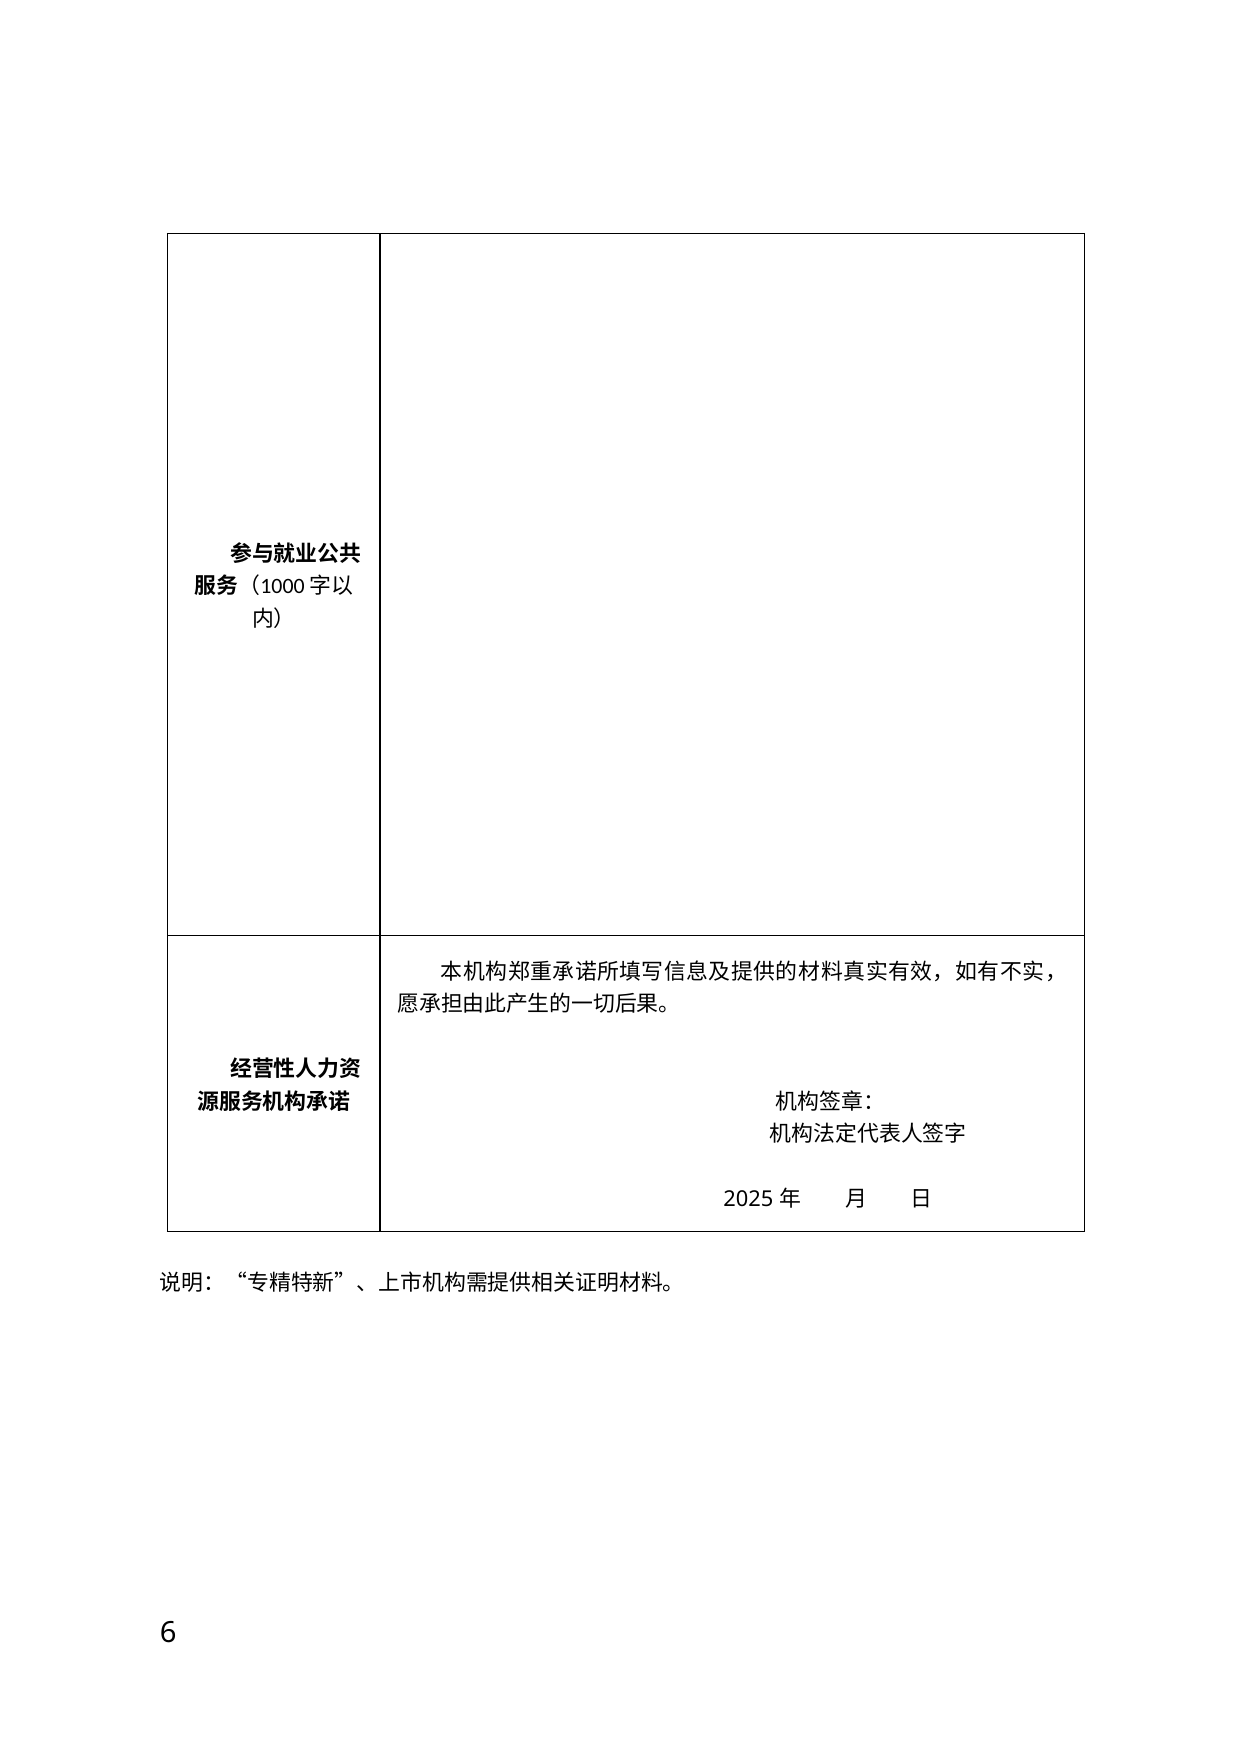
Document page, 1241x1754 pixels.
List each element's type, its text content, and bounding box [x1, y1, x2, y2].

table_cell 参与就业公共服务（1000字以内） [168, 234, 379, 934]
table_cell [381, 234, 1084, 934]
text 说明：“专精特新”、上市机构需提供相关证明材料。 [159, 1264, 1092, 1297]
table_cell 经营性人力资源服务机构承诺 [168, 936, 379, 1231]
table_cell 本机构郑重承诺所填写信息及提供的材料真实有效，如有不实，愿承担由此产生的一切后果。 机构签章： 机构法定代表人签字 2025 年 月 日 [381, 936, 1084, 1231]
